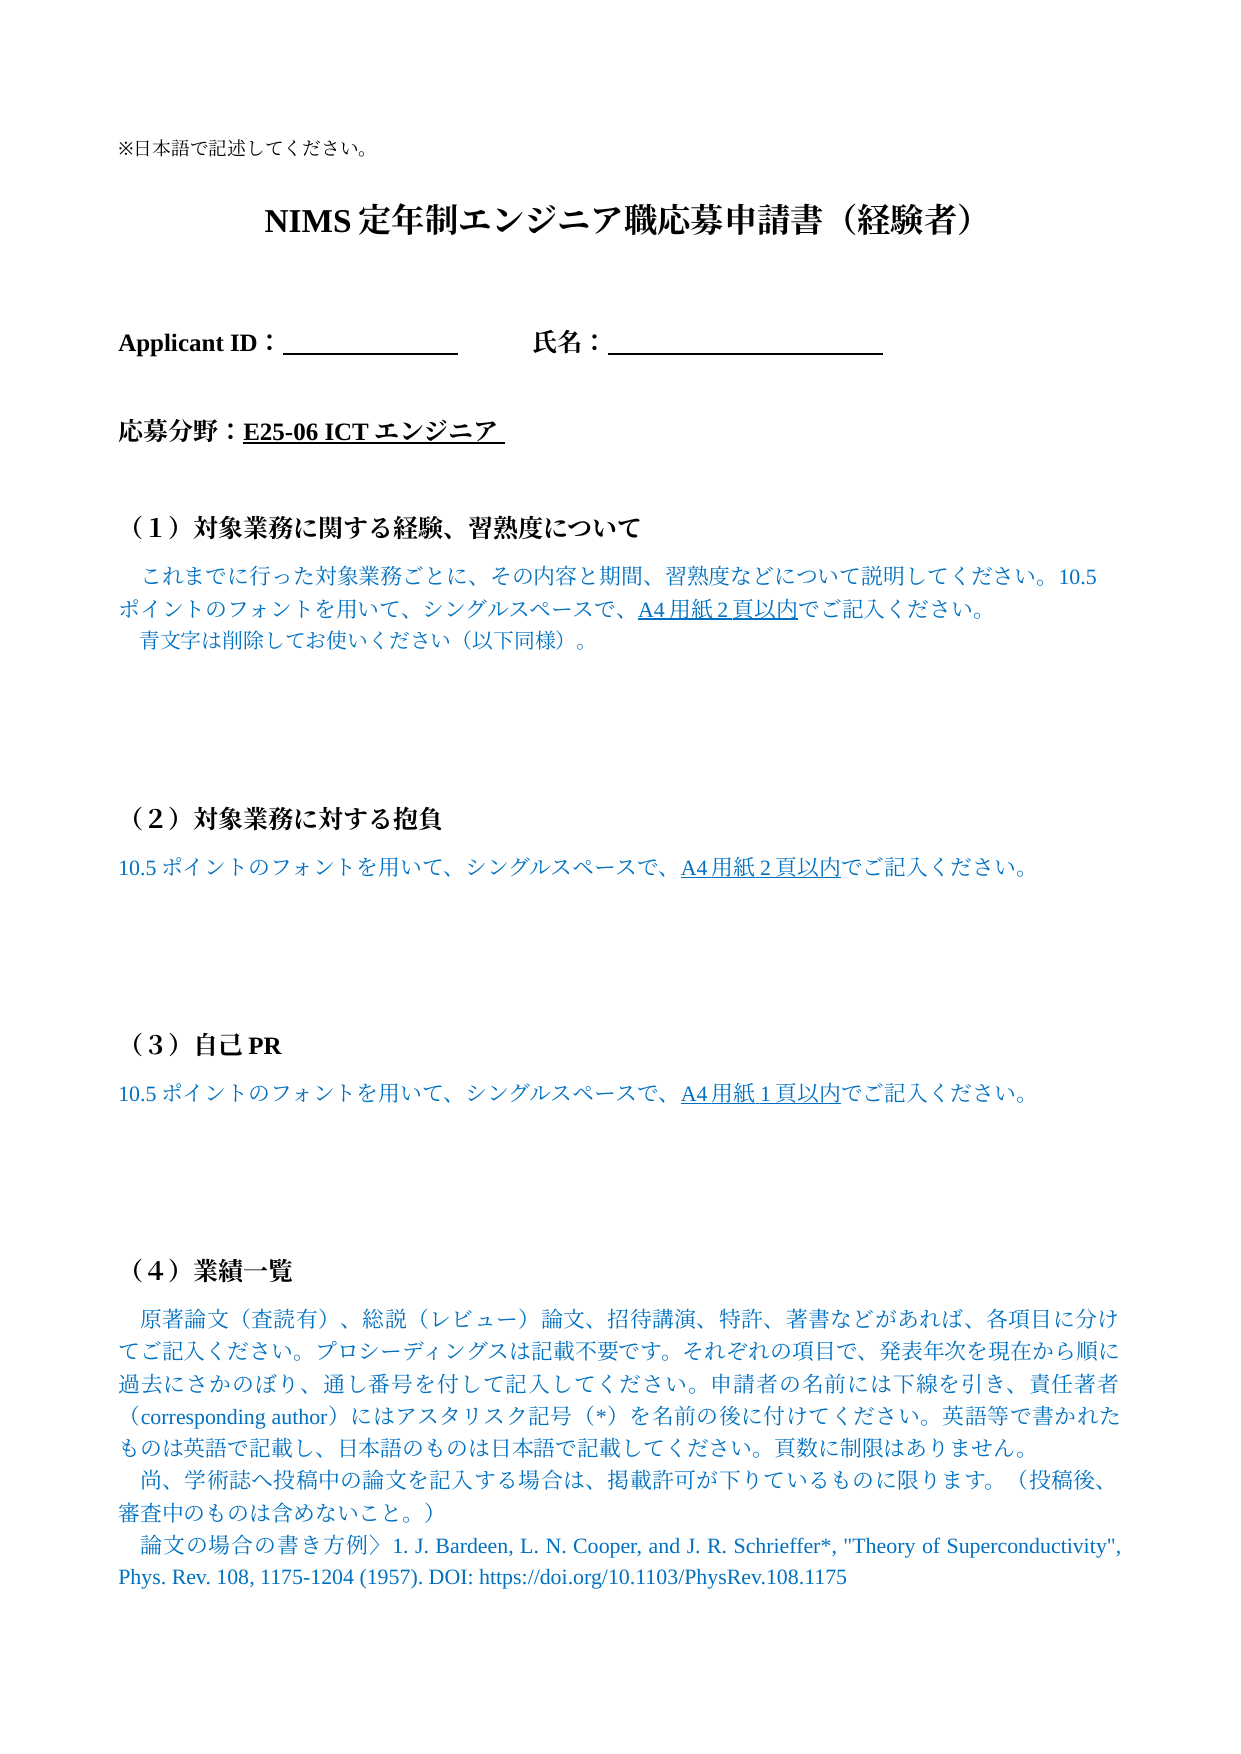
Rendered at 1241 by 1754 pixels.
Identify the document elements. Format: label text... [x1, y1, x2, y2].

text 原著論文（査読有）、総説（レビュー）論文、招待講演、特許、著書などがあれば、各項目に分けてご記入ください。プロシーディングスは記載不要です。それぞれの項目で、発表年次を現在から順に過去にさかのぼり、通し番号を付して記入してください。申請者の名前には下線を引き、責任著者（corresponding author）にはアスタリスク記号（*）を名前の後に付けてください。英語等で書かれたものは英語で記載し、日本語のものは日本語で記載してください。頁数に制限はありません。 [118, 1302, 1122, 1463]
text 10.5ポイントのフォントを用いて、シングルスペースで、A4用紙2頁以内でご記入ください。 [118, 850, 1122, 882]
text 尚、学術誌へ投稿中の論文を記入する場合は、掲載許可が下りているものに限ります。（投稿後、審査中のものは含めないこと。） [118, 1463, 1122, 1528]
text （３）自己PR [118, 1011, 1122, 1076]
text ※日本語で記述してください。 [118, 134, 1122, 161]
text （４）業績一覧 [118, 1237, 1122, 1302]
text 論文の場合の書き方例〉1. J. Bardeen, L. N. Cooper, and J. R. Schrieffer*, "Theory of Superconductivity", Phys. Rev. 108, 1175-1204 (1957). DOI: https://doi.org/10.1103/PhysRev.108.1175 [118, 1528, 1122, 1592]
text これまでに行った対象業務ごとに、その内容と期間、習熟度などについて説明してください。10.5ポイントのフォントを用いて、シングルスペースで、A4用紙2頁以内でご記入ください。 [118, 559, 1122, 624]
text （１）対象業務に関する経験、習熟度について [118, 494, 1122, 559]
text （２）対象業務に対する抱負 [118, 785, 1122, 850]
text 10.5ポイントのフォントを用いて、シングルスペースで、A4用紙1頁以内でご記入ください。 [118, 1076, 1122, 1108]
text 青文字は削除してお使いください（以下同様）。 [118, 624, 1122, 656]
text NIMS定年制エンジニア職応募申請書（経験者） [118, 186, 1122, 251]
text Applicant ID： 氏名： [118, 308, 1122, 373]
text 応募分野： [118, 398, 1122, 462]
